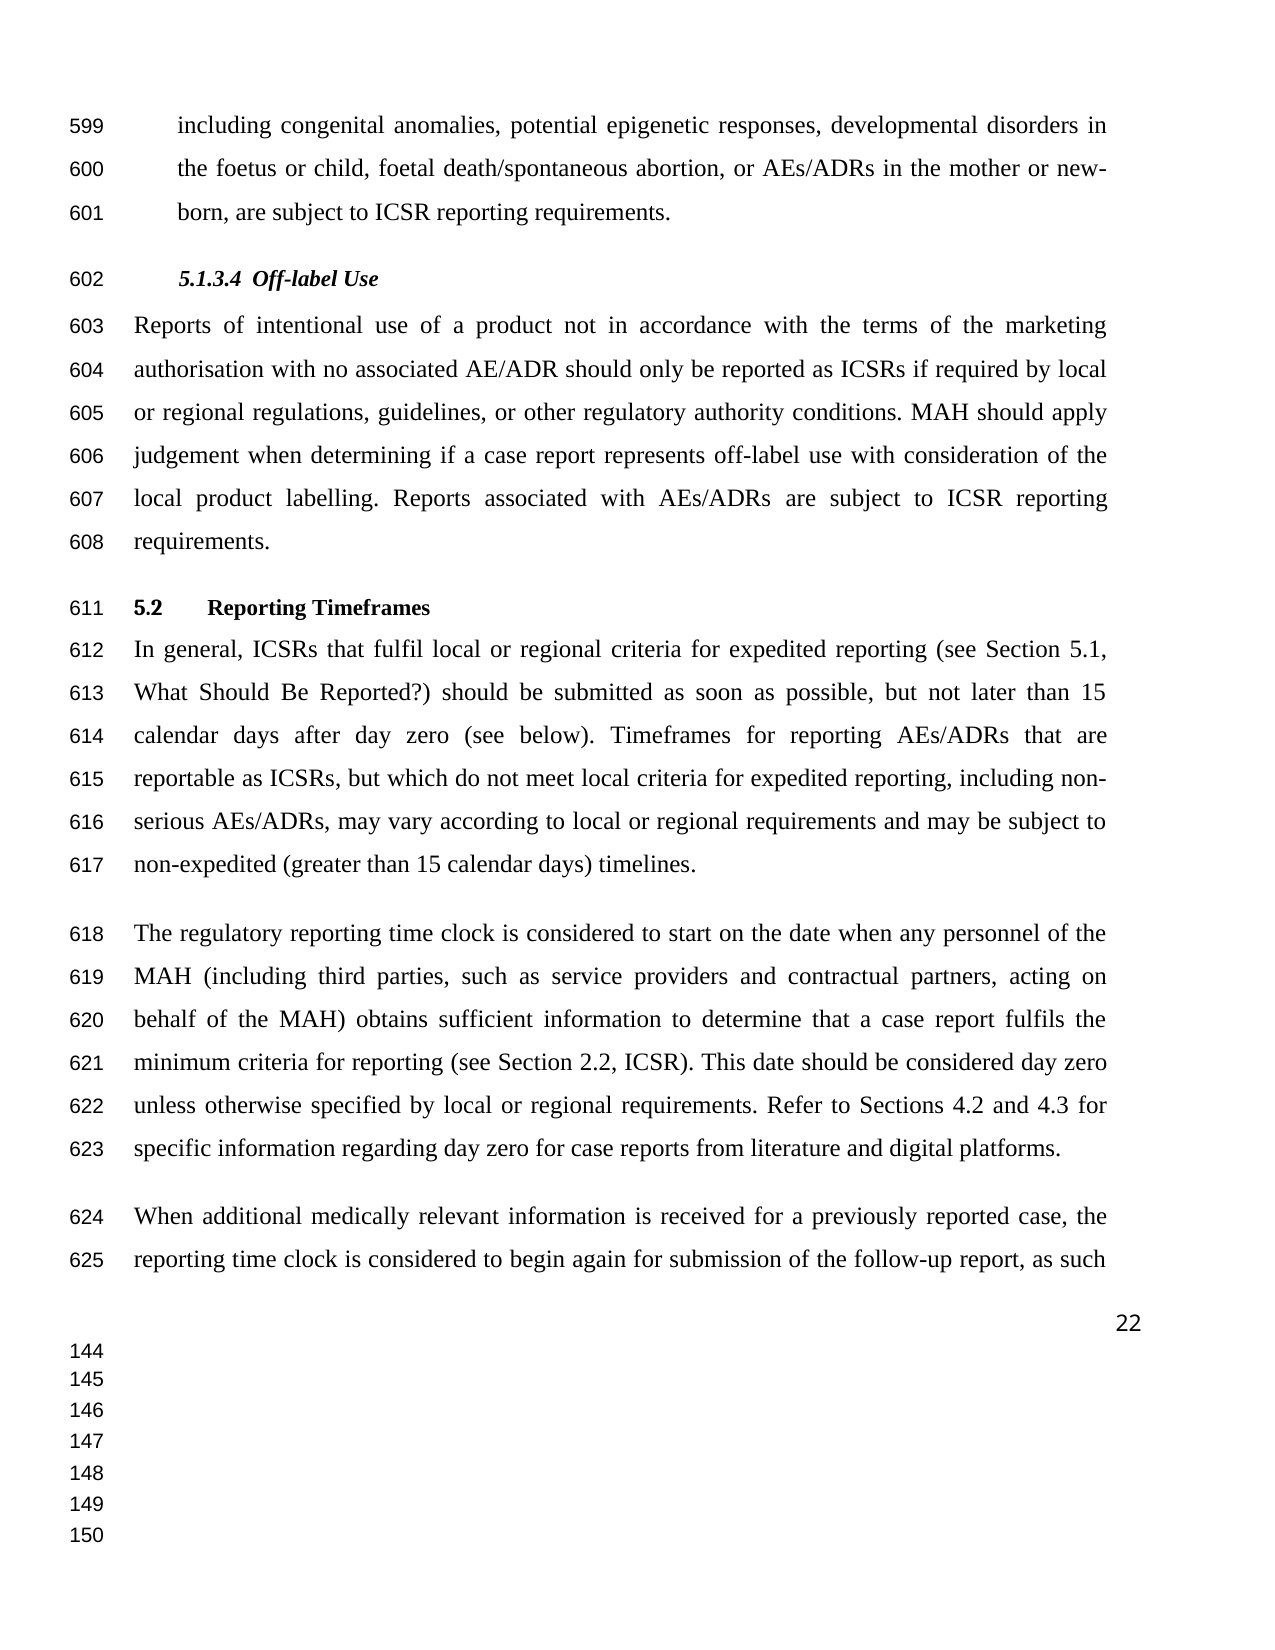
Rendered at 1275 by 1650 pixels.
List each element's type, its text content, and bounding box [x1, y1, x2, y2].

subtitle Reporting Timeframes [133, 594, 1108, 621]
text The regulatory reporting time clock is considered to start on the date when any personnel of the MAH (including third parties, such as service providers and contractual partners, acting on behalf of the MAH) obtains sufficient information to determine that a case report fulfils the minimum criteria for reporting (see Section 2.2, ICSR). This date should be considered day zero unless otherwise specified by local or regional requirements. Refer to Sections 4.2 and 4.3 for specific information regarding day zero for case reports from literature and digital platforms. [133, 918, 1108, 1162]
text Reports of intentional use of a product not in accordance with the terms of the marketing authorisation with no associated AE/ADR should only be reported as ICSRs if required by local or regional regulations, guidelines, or other regulatory authority conditions. MAH should apply judgement when determining if a case report represents off-label use with consideration of the local product labelling. Reports associated with AEs/ADRs are subject to ICSR reporting requirements. [133, 311, 1108, 555]
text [177, 110, 1108, 225]
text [133, 1201, 1108, 1273]
text In general, ICSRs that fulfil local or regional criteria for expedited reporting (see Section 5.1, What Should Be Reported?) should be submitted as soon as possible, but not later than 15 calendar days after day zero (see below). Timeframes for reporting AEs/ADRs that are reportable as ICSRs, but which do not meet local criteria for expedited reporting, including non-serious AEs/ADRs, may vary according to local or regional requirements and may be subject to non-expedited (greater than 15 calendar days) timelines. [133, 634, 1108, 878]
list Off-label Use [178, 265, 1108, 291]
